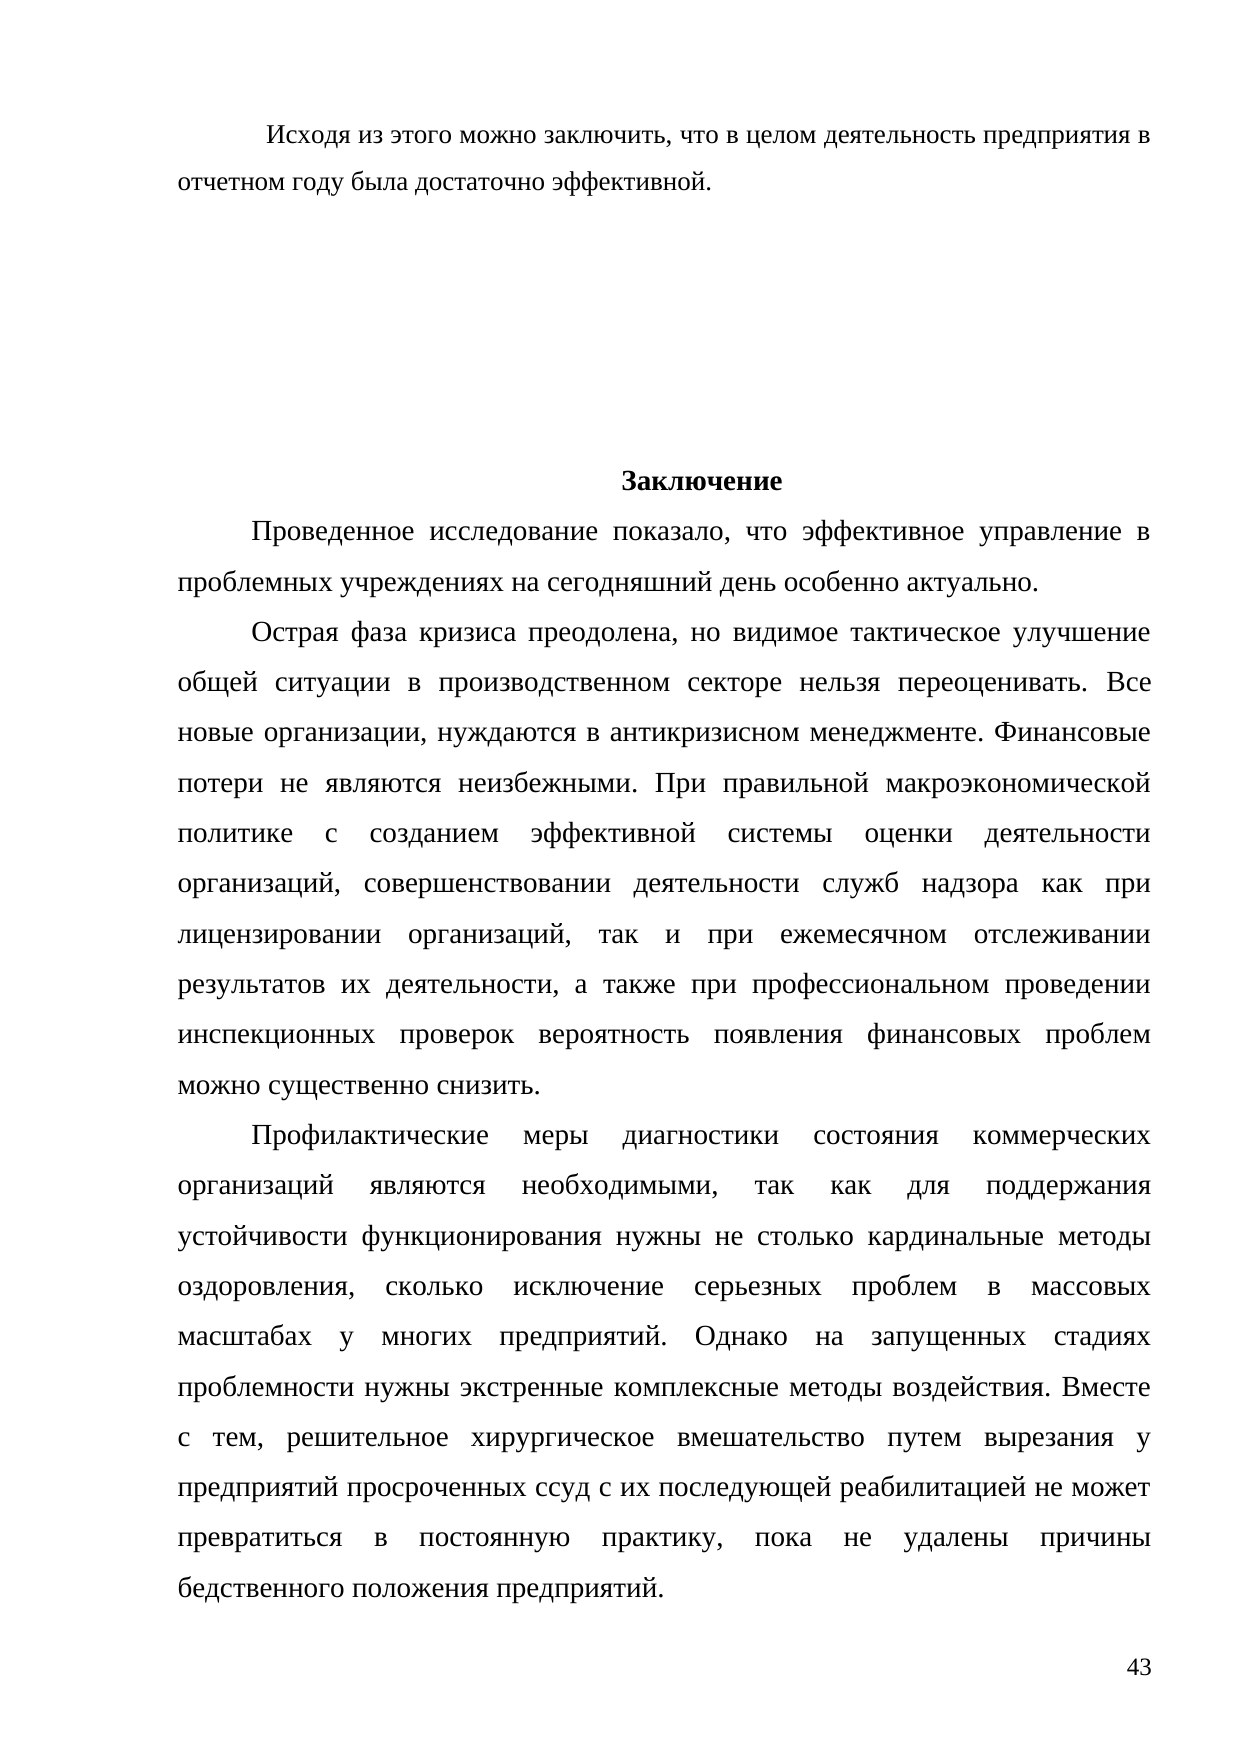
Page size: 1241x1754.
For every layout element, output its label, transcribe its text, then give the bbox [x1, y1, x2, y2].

text Острая фаза кризиса преодолена, но видимое тактическое улучшение общей ситуации в производственном секторе нельзя переоценивать. Все новые организации, нуждаются в антикризисном менеджменте. Финансовые потери не являются неизбежными. При правильной макроэкономической политике с созданием эффективной системы оценки деятельности организаций, совершенствовании деятельности служб надзора как при лицензировании организаций, так и при ежемесячном отслеживании результатов их деятельности, а также при профессиональном проведении инспекционных проверок вероятность появления финансовых проблем можно существенно снизить. [177, 614, 1152, 1100]
text Проведенное исследование показало, что эффективное управление в проблемных учреждениях на сегодняшний день особенно актуально. [177, 513, 1152, 597]
text Исходя из этого можно заключить, что в целом деятельность предприятия в отчетном году была достаточно эффективной. [177, 118, 1152, 196]
text Профилактические меры диагностики состояния коммерческих организаций являются необходимыми, так как для поддержания устойчивости функционирования нужны не столько кардинальные методы оздоровления, сколько исключение серьезных проблем в массовых масштабах у многих предприятий. Однако на запущенных стадиях проблемности нужны экстренные комплексные методы воздействия. Вместе с тем, решительное хирургическое вмешательство путем вырезания у предприятий просроченных ссуд с их последующей реабилитацией не может превратиться в постоянную практику, пока не удалены причины бедственного положения предприятий. [177, 1117, 1152, 1603]
text Заключение [252, 463, 1152, 497]
